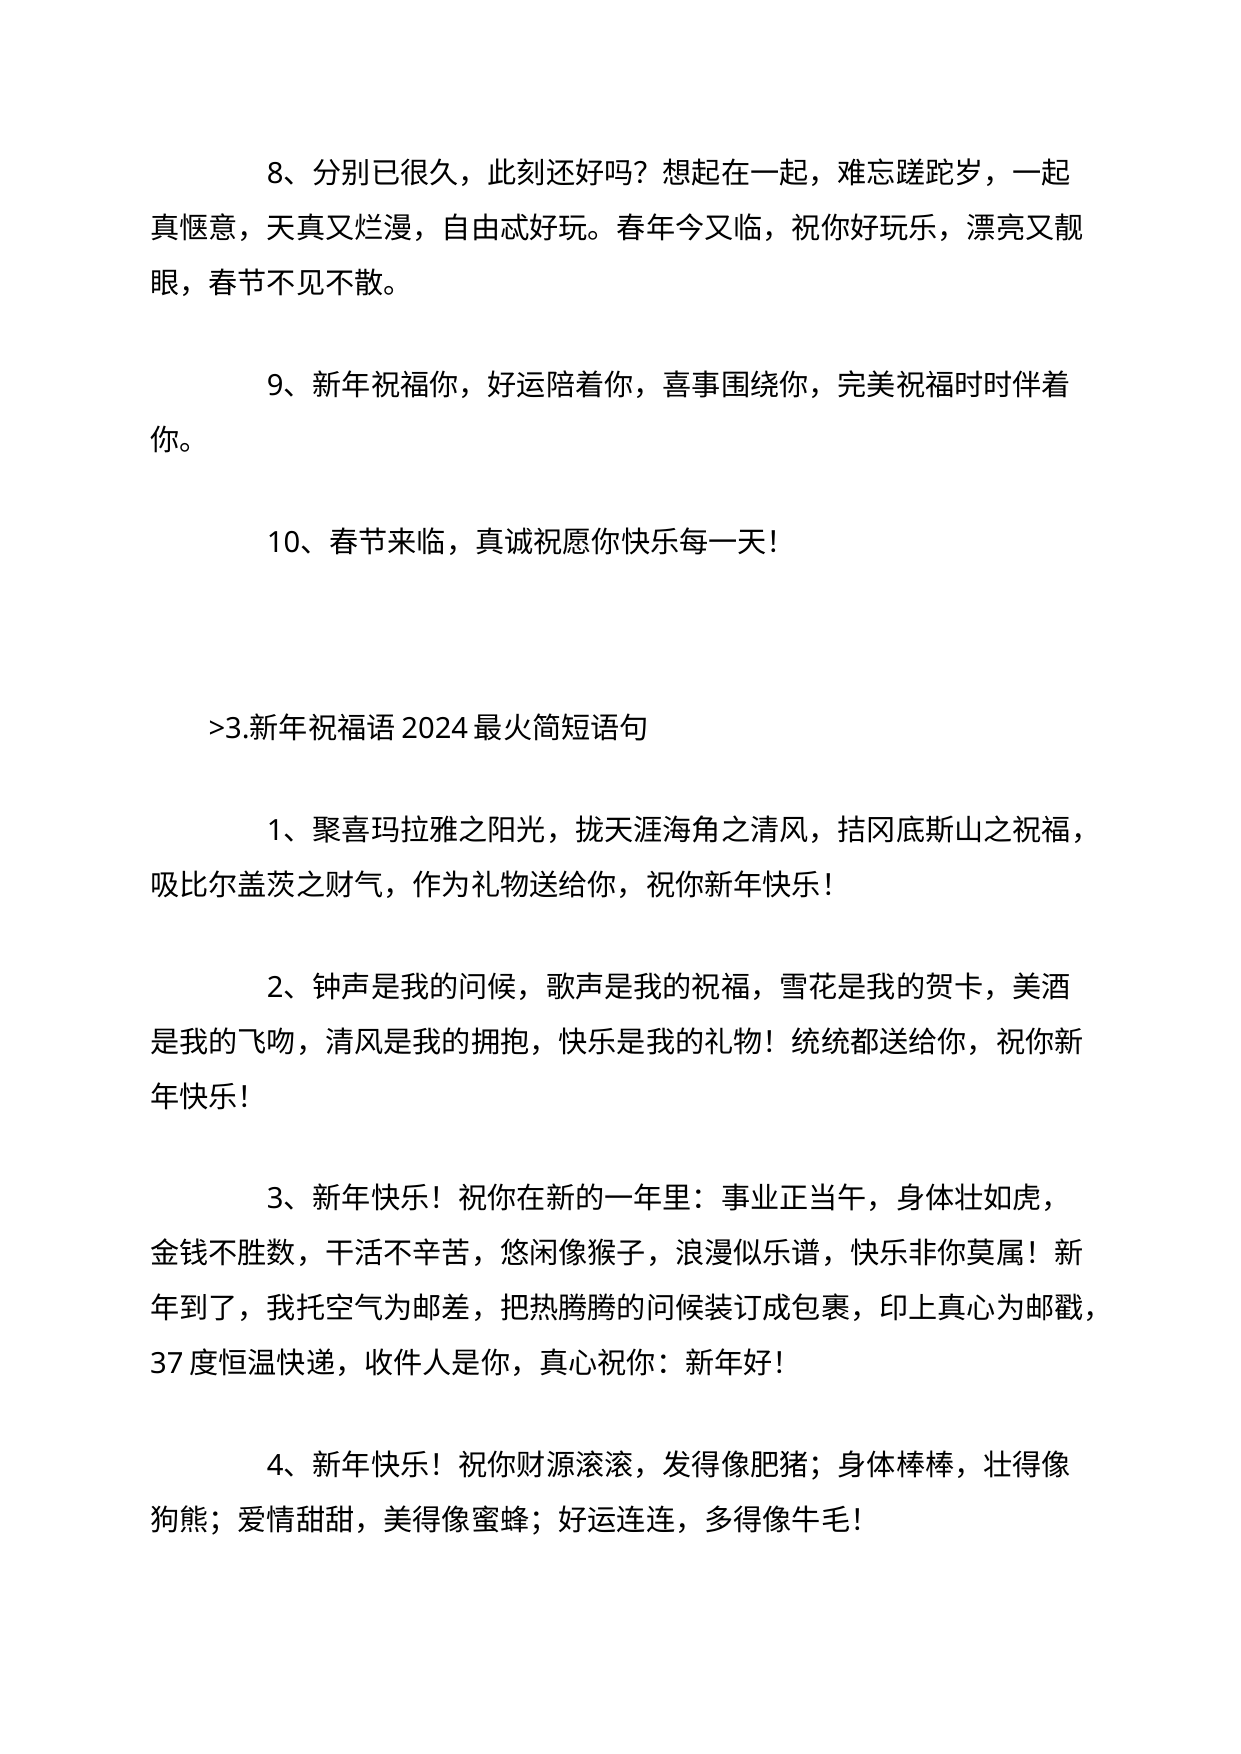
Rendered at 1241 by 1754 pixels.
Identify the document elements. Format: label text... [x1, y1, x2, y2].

text 10、春节来临，真诚祝愿你快乐每一天！ [150, 518, 1090, 561]
text 9、新年祝福你，好运陪着你，喜事围绕你，完美祝福时时伴着你。 [150, 362, 1090, 459]
text 3、新年快乐！祝你在新的一年里：事业正当午，身体壮如虎，金钱不胜数，干活不辛苦，悠闲像猴子，浪漫似乐谱，快乐非你莫属！新年到了，我托空气为邮差，把热腾腾的问候装订成包裹，印上真心为邮戳，37度恒温快递，收件人是你，真心祝你：新年好！ [150, 1175, 1090, 1382]
text >3.新年祝福语2024最火简短语句 [150, 704, 1090, 747]
text 8、分别已很久，此刻还好吗？想起在一起，难忘蹉跎岁，一起真惬意，天真又烂漫，自由忒好玩。春年今又临，祝你好玩乐，漂亮又靓眼，春节不见不散。 [150, 150, 1090, 302]
text 2、钟声是我的问候，歌声是我的祝福，雪花是我的贺卡，美酒是我的飞吻，清风是我的拥抱，快乐是我的礼物！统统都送给你，祝你新年快乐！ [150, 963, 1090, 1116]
text 4、新年快乐！祝你财源滚滚，发得像肥猪；身体棒棒，壮得像狗熊；爱情甜甜，美得像蜜蜂；好运连连，多得像牛毛！ [150, 1442, 1090, 1539]
text 1、聚喜玛拉雅之阳光，拢天涯海角之清风，拮冈底斯山之祝福，吸比尔盖茨之财气，作为礼物送给你，祝你新年快乐！ [150, 807, 1090, 904]
